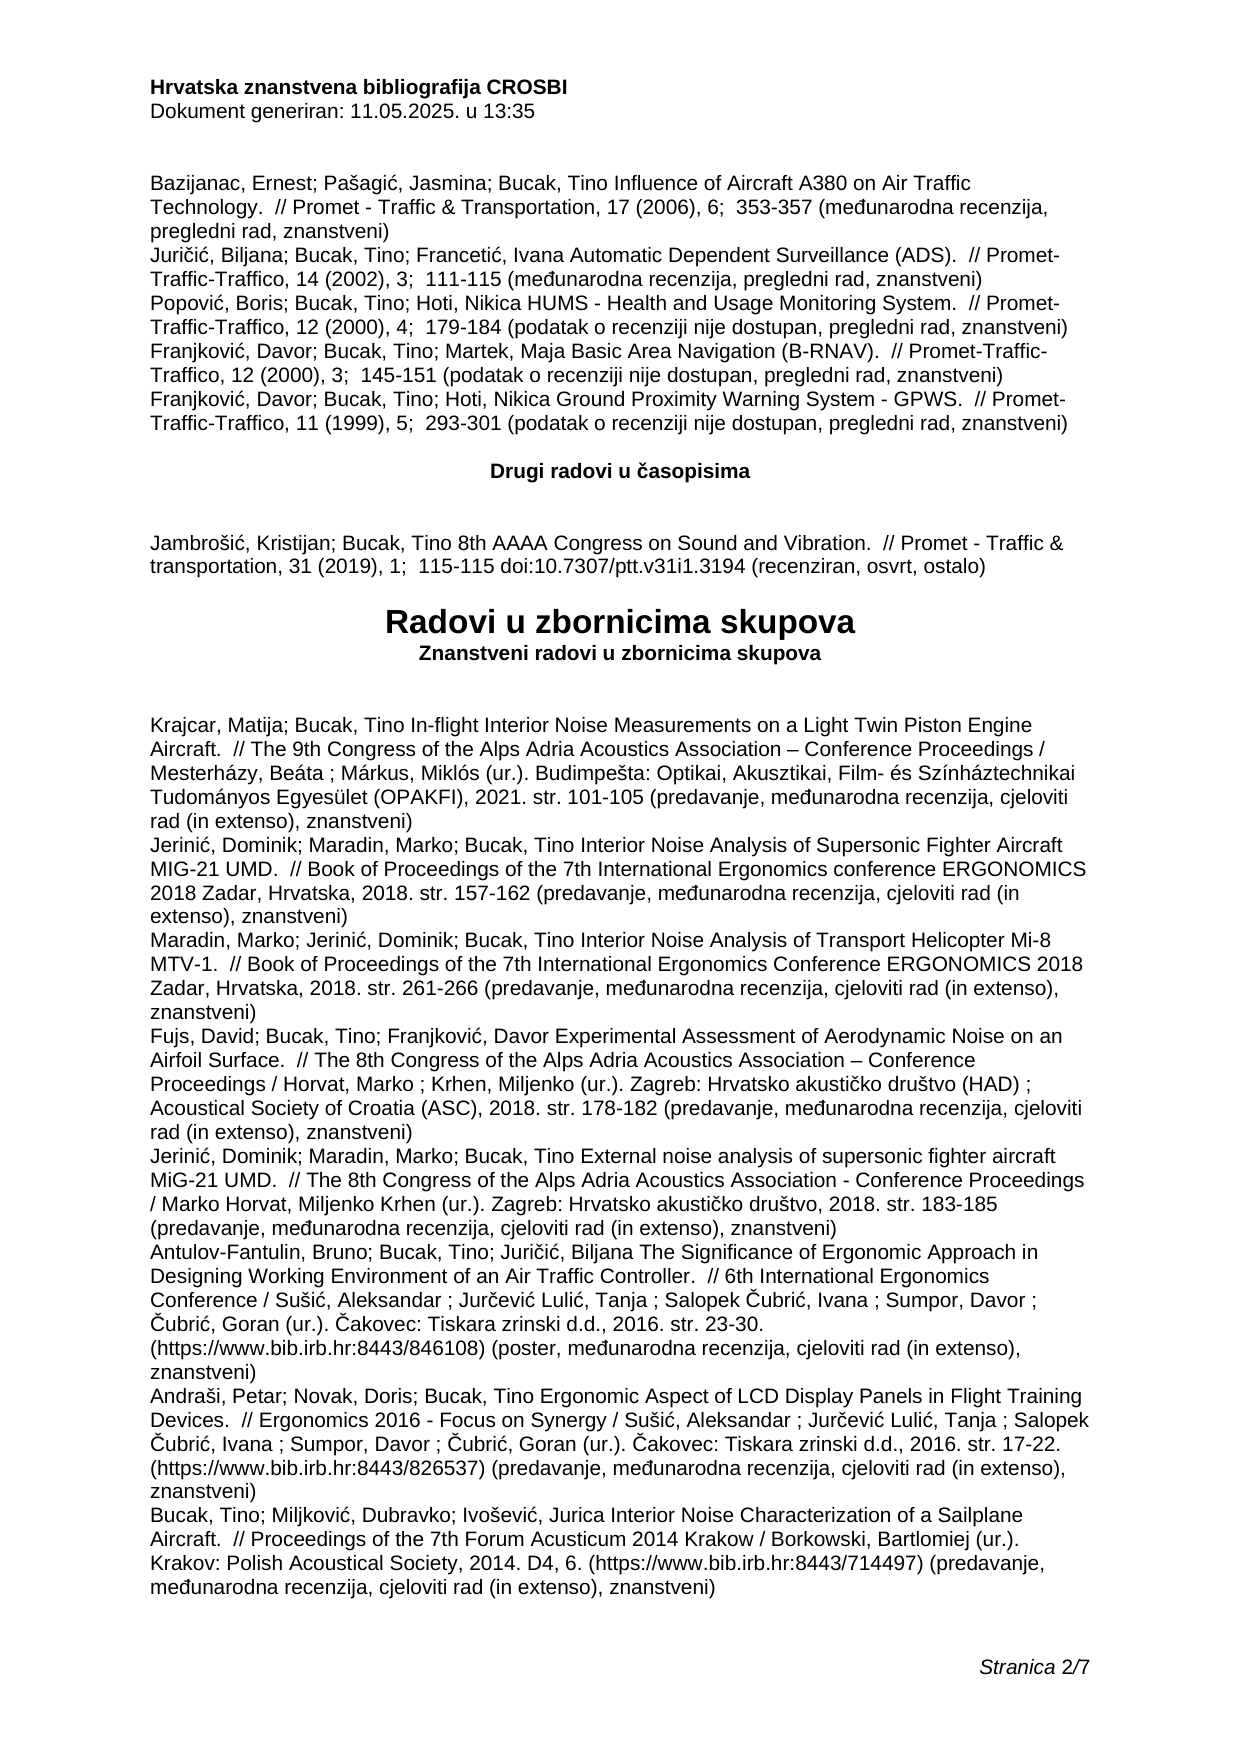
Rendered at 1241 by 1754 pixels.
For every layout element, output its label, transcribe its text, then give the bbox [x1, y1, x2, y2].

subtitle Znanstveni radovi u zbornicima skupova [150, 641, 1090, 665]
subtitle Drugi radovi u časopisima [150, 458, 1090, 482]
text Andraši, Petar; Novak, Doris; Bucak, Tino [150, 1383, 1090, 1503]
text Franjković, Davor; Bucak, Tino; Hoti, Nikica [150, 387, 1090, 434]
text Popović, Boris; Bucak, Tino; Hoti, Nikica [150, 291, 1090, 339]
text Jerinić, Dominik; Maradin, Marko; Bucak, Tino [150, 832, 1090, 928]
text Jambrošić, Kristijan; Bucak, Tino [150, 530, 1090, 578]
text Krajcar, Matija; Bucak, Tino [150, 713, 1090, 832]
text Fujs, David; Bucak, Tino; Franjković, Davor [150, 1024, 1090, 1144]
text Maradin, Marko; Jerinić, Dominik; Bucak, Tino [150, 928, 1090, 1024]
text Jerinić, Dominik; Maradin, Marko; Bucak, Tino [150, 1144, 1090, 1240]
text Antulov-Fantulin, Bruno; Bucak, Tino; Juričić, Biljana [150, 1240, 1090, 1383]
text Bucak, Tino; Miljković, Dubravko; Ivošević, Jurica [150, 1503, 1090, 1599]
subtitle Radovi u zbornicima skupova [150, 602, 1090, 641]
text Bazijanac, Ernest; Pašagić, Jasmina; Bucak, Tino [150, 171, 1090, 243]
text Franjković, Davor; Bucak, Tino; Martek, Maja [150, 339, 1090, 387]
text Juričić, Biljana; Bucak, Tino; Francetić, Ivana [150, 243, 1090, 291]
